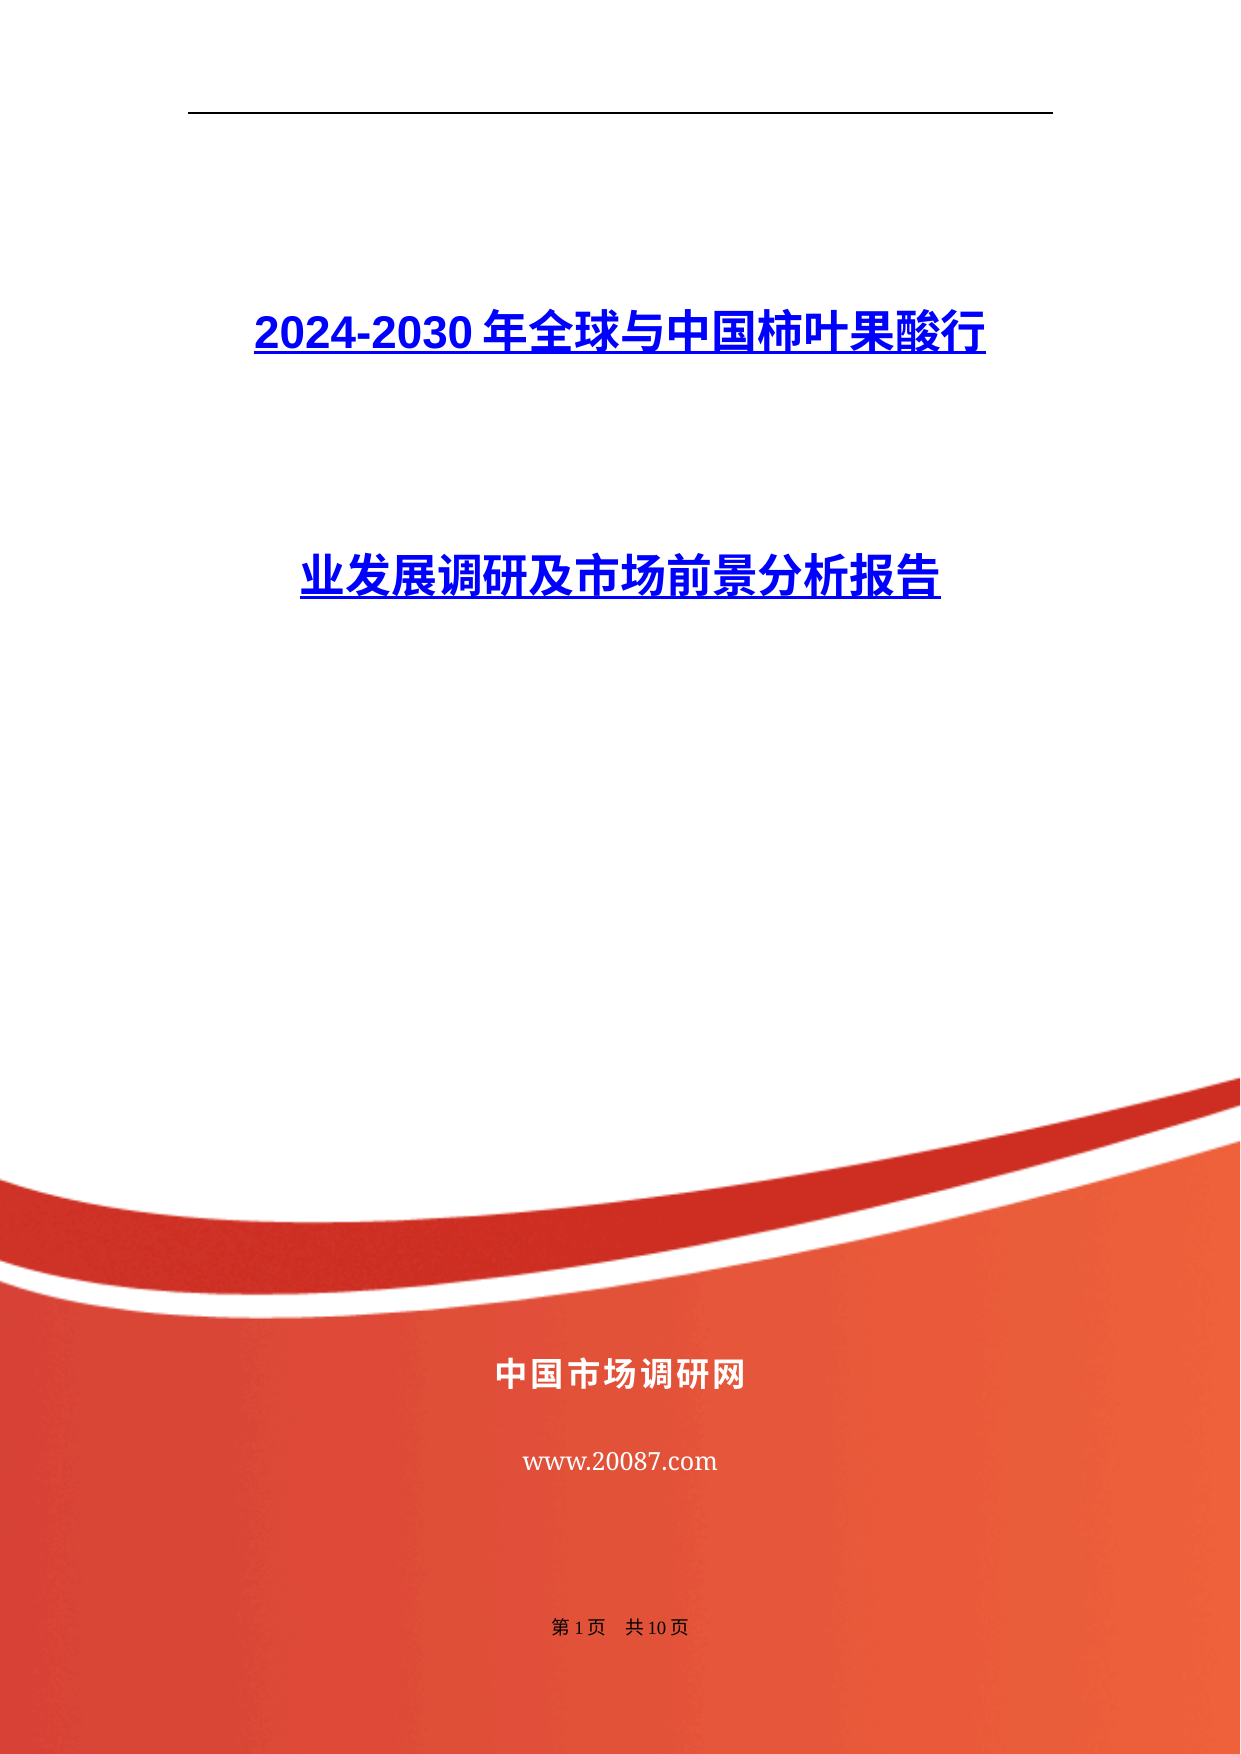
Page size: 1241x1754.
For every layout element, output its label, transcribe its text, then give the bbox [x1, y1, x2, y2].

subtitle 中国市场调研网 [187, 1339, 1053, 1404]
table_header 2024-2030年全球与中国柿叶果酸行业发展调研及市场前景分析报告 [188, 207, 1053, 773]
picture [0, 1006, 1241, 1754]
text www.20087.com [187, 1428, 1053, 1493]
